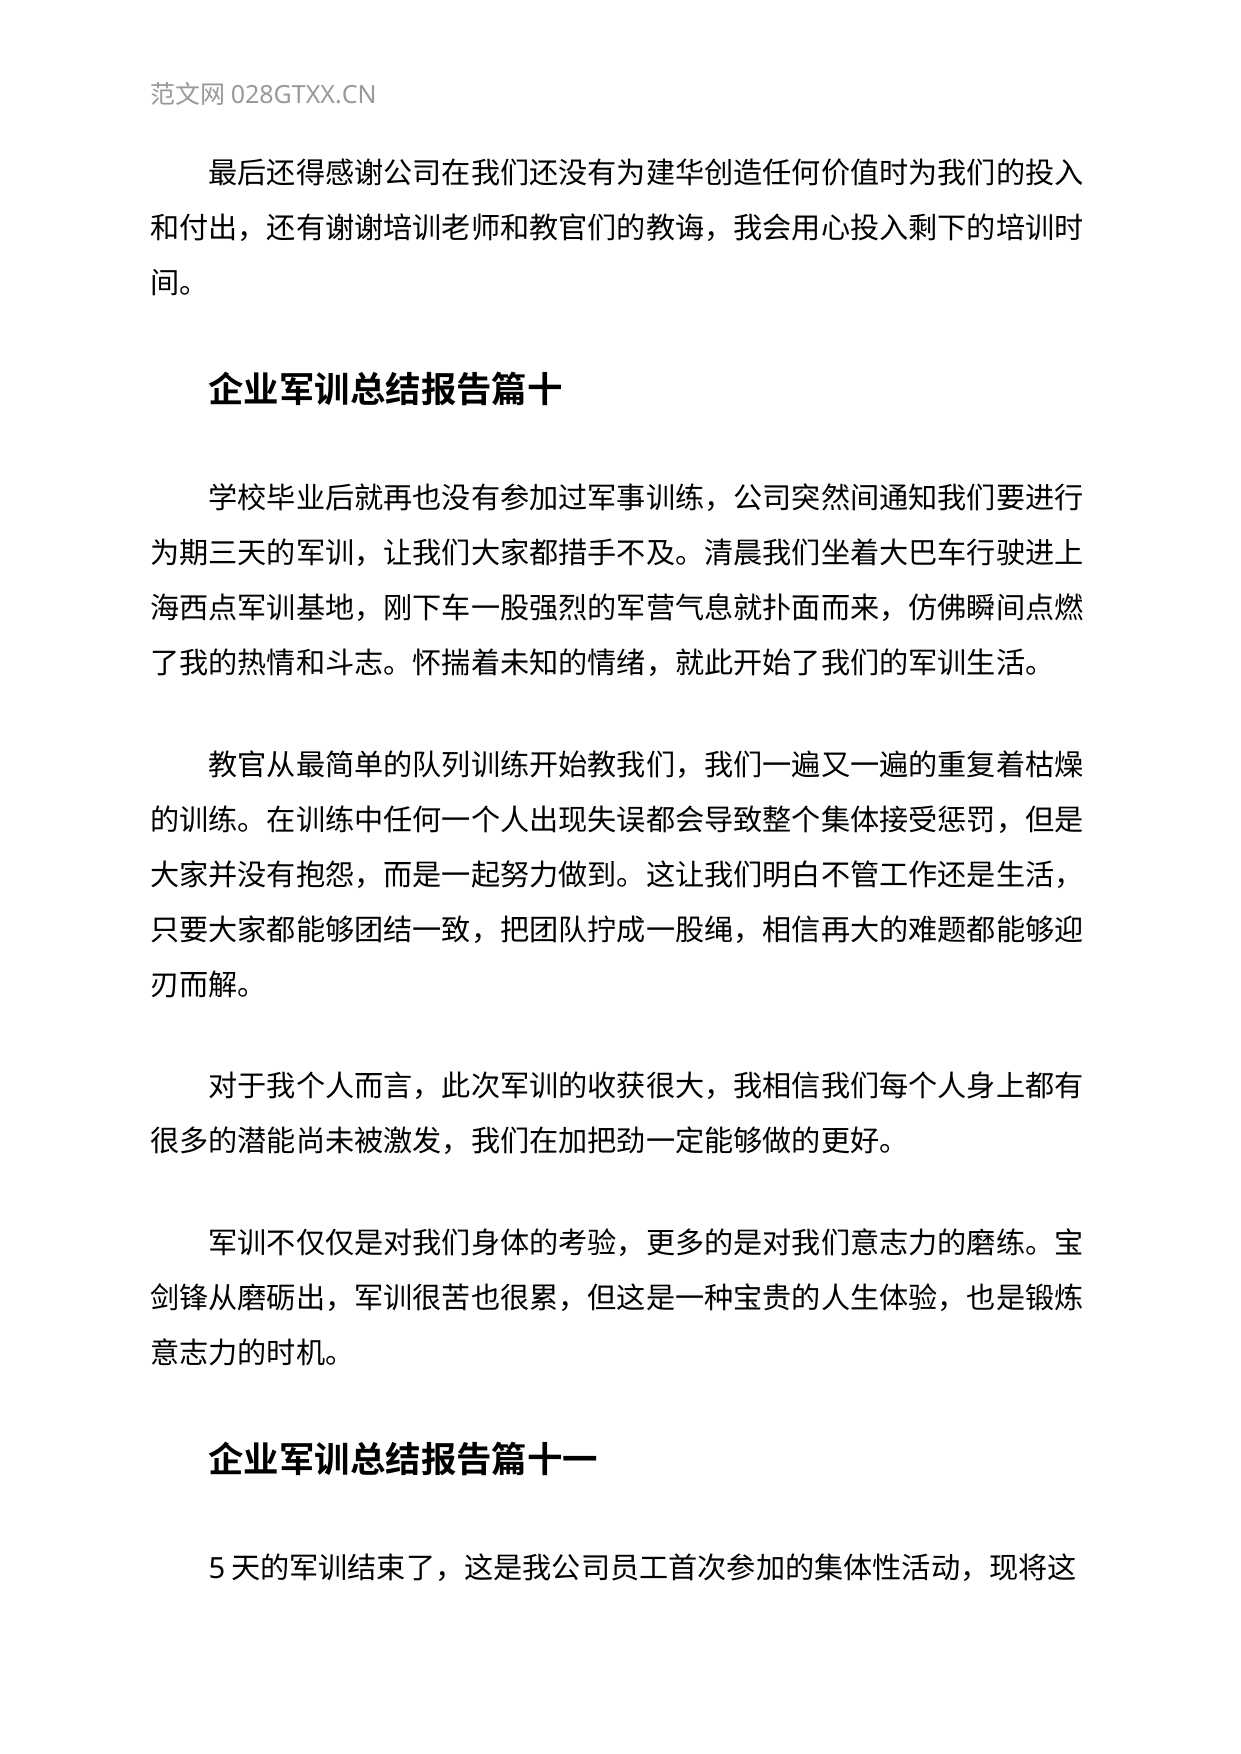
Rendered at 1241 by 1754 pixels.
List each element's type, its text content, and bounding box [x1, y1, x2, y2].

text 企业军训总结报告篇十一 [150, 1431, 1090, 1482]
text 企业军训总结报告篇十 [150, 362, 1090, 413]
text 对于我个人而言，此次军训的收获很大，我相信我们每个人身上都有很多的潜能尚未被激发，我们在加把劲一定能够做的更好。 [150, 1063, 1090, 1160]
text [150, 1544, 1090, 1587]
text 军训不仅仅是对我们身体的考验，更多的是对我们意志力的磨练。宝剑锋从磨砺出，军训很苦也很累，但这是一种宝贵的人生体验，也是锻炼意志力的时机。 [150, 1219, 1090, 1372]
text 学校毕业后就再也没有参加过军事训练，公司突然间通知我们要进行为期三天的军训，让我们大家都措手不及。清晨我们坐着大巴车行驶进上海西点军训基地，刚下车一股强烈的军营气息就扑面而来，仿佛瞬间点燃了我的热情和斗志。怀揣着未知的情绪，就此开始了我们的军训生活。 [150, 475, 1090, 682]
text 最后还得感谢公司在我们还没有为建华创造任何价值时为我们的投入和付出，还有谢谢培训老师和教官们的教诲，我会用心投入剩下的培训时间。 [150, 150, 1090, 302]
text 教官从最简单的队列训练开始教我们，我们一遍又一遍的重复着枯燥的训练。在训练中任何一个人出现失误都会导致整个集体接受惩罚，但是大家并没有抱怨，而是一起努力做到。这让我们明白不管工作还是生活，只要大家都能够团结一致，把团队拧成一股绳，相信再大的难题都能够迎刃而解。 [150, 741, 1090, 1003]
